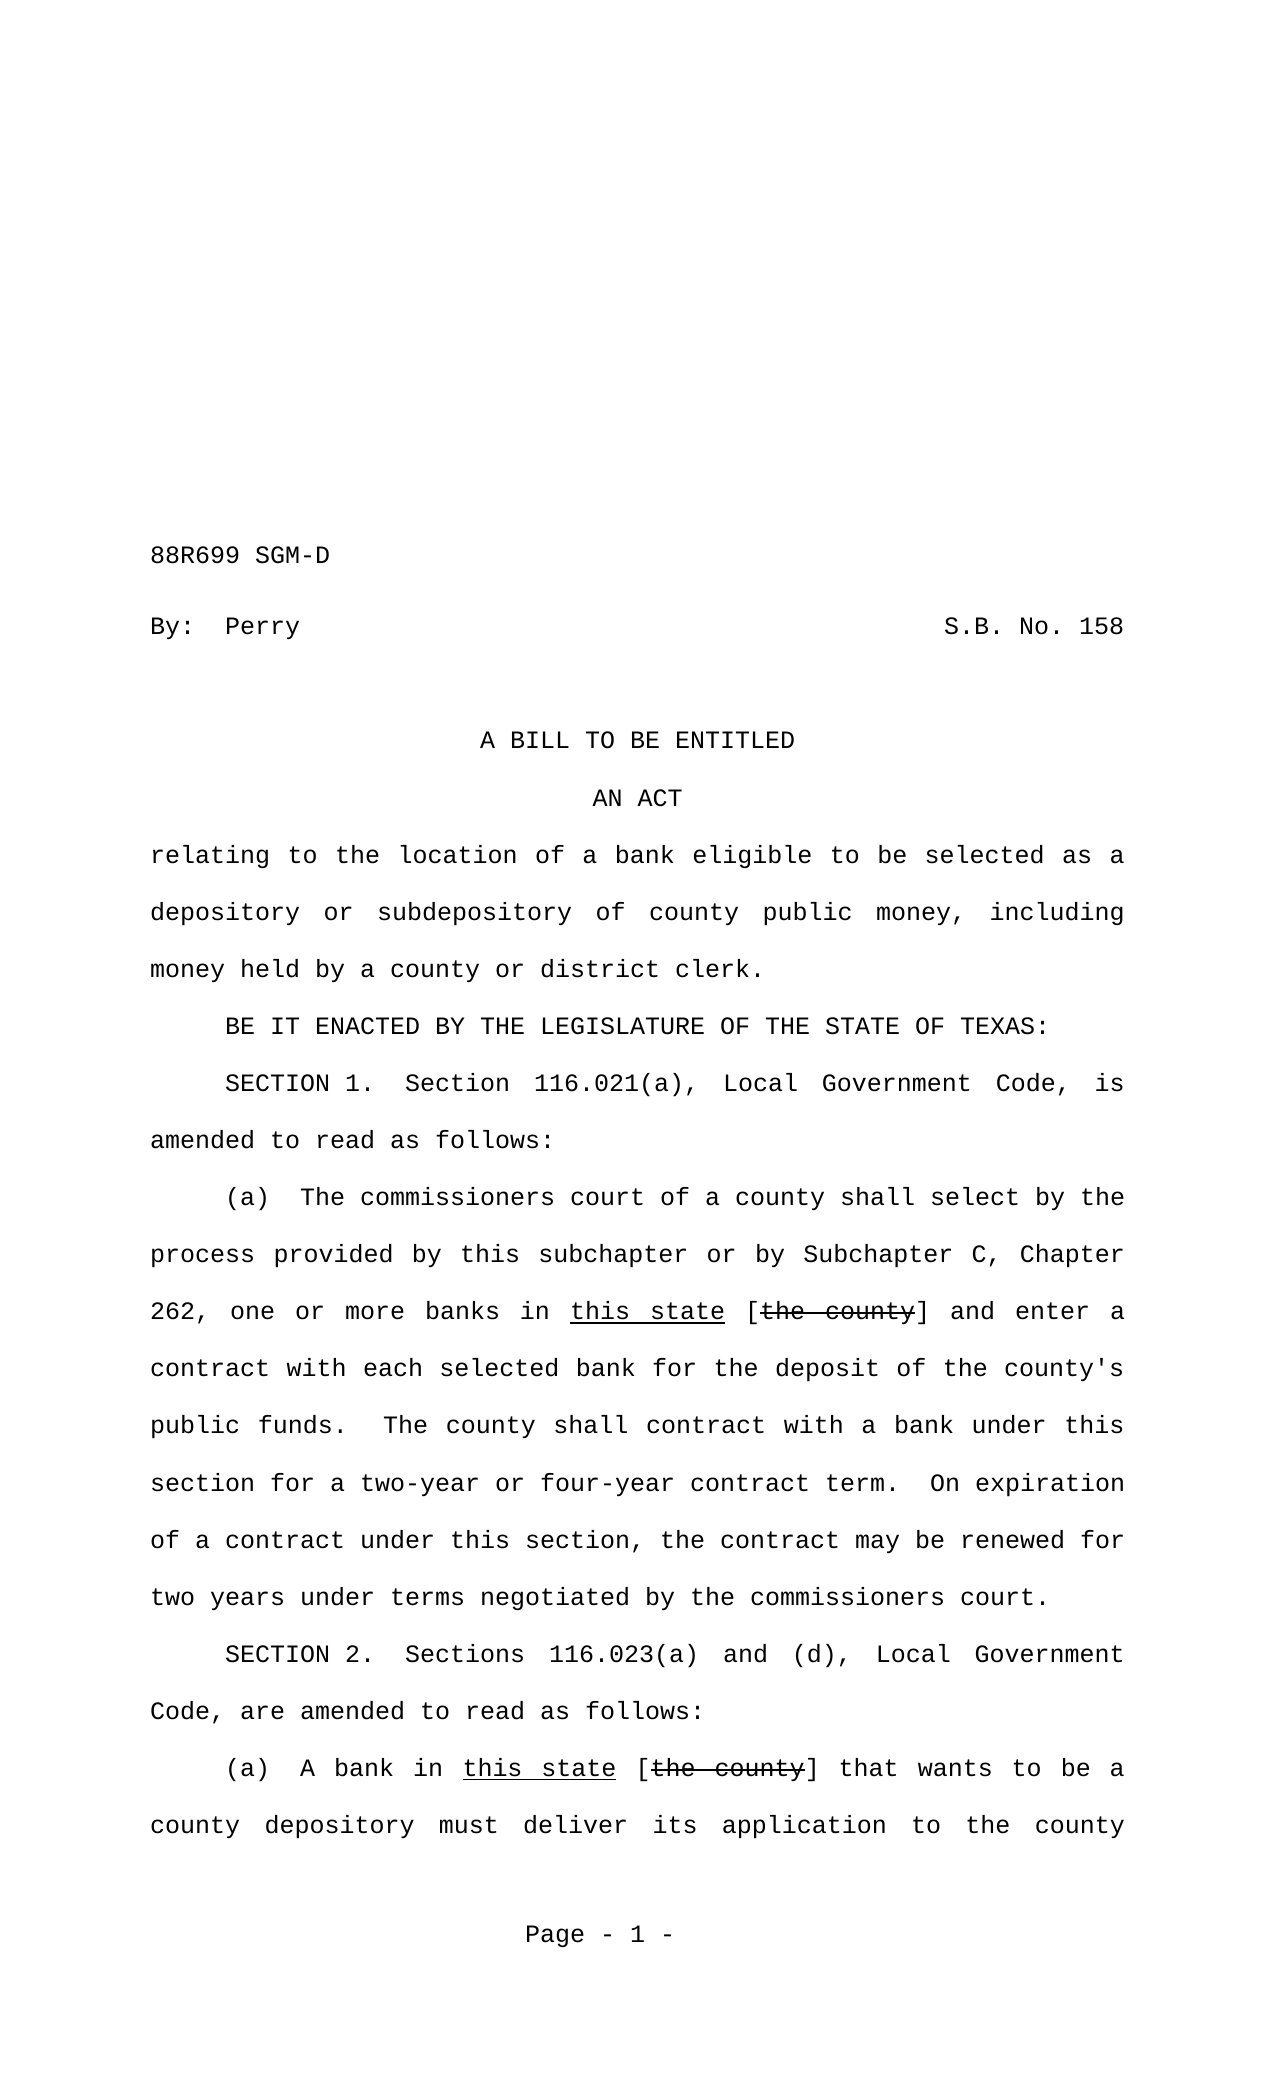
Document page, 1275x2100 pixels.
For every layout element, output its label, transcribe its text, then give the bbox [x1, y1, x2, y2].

text By: Perry S.B. No. 158 [150, 614, 1125, 642]
text SECTION 1. Section 116.021(a), Local Government Code, is amended to read as follows: [150, 1070, 1125, 1156]
text SECTION 2. Sections 116.023(a) and (d), Local Government Code, are amended to read as follows: [150, 1641, 1125, 1727]
text A BILL TO BE ENTITLED [150, 728, 1125, 756]
text 88R699 SGM-D [150, 542, 1125, 571]
text AN ACT [150, 785, 1125, 813]
text relating to the location of a bank eligible to be selected as a depository or subdepository of county public money, including money held by a county or district clerk. [150, 842, 1125, 985]
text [150, 1755, 1125, 1841]
text (a) The commissioners court of a county shall select by the process provided by this subchapter or by Subchapter C, Chapter 262, one or more banks in this state [the county] and enter a contract with each selected bank for the deposit of the county's public funds. The county shall contract with a bank under this section for a two-year or four-year contract term. On expiration of a contract under this section, the contract may be renewed for two years under terms negotiated by the commissioners court. [150, 1184, 1125, 1613]
text BE IT ENACTED BY THE LEGISLATURE OF THE STATE OF TEXAS: [150, 1013, 1125, 1042]
